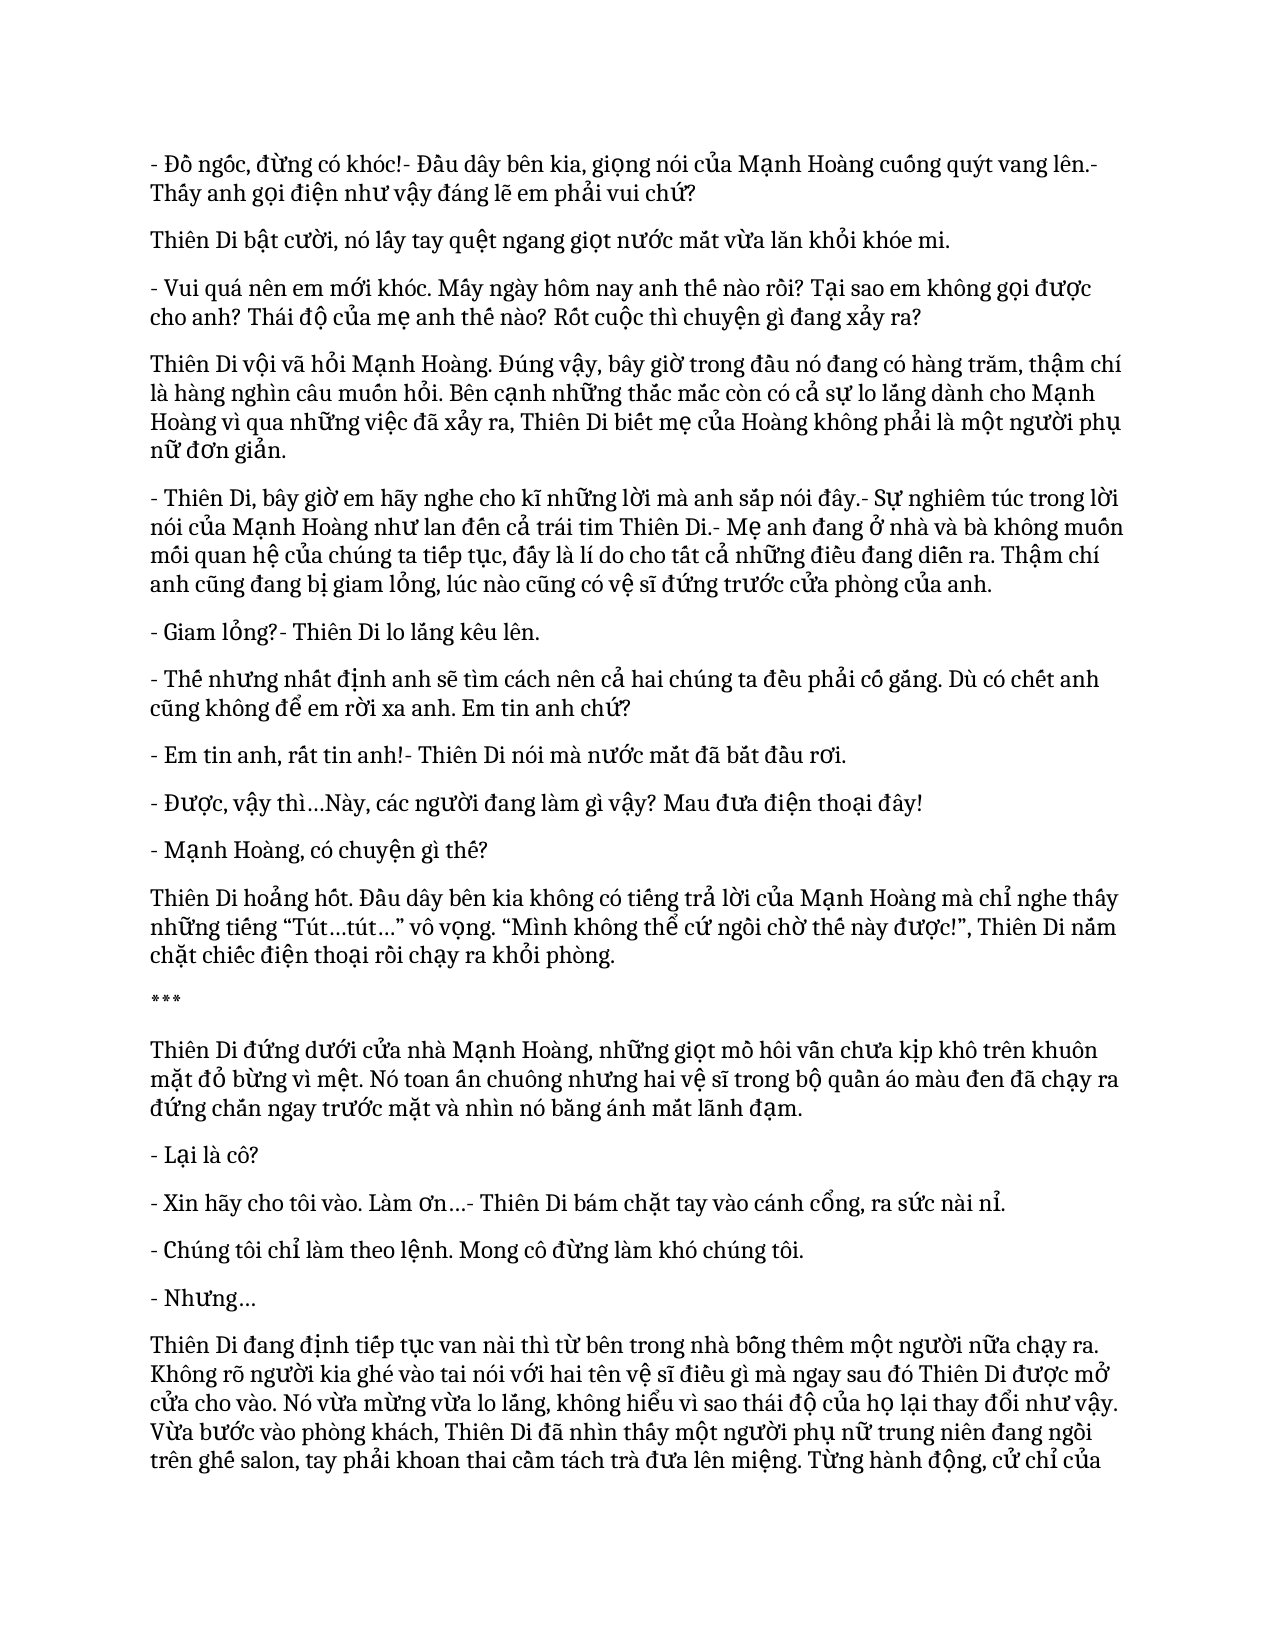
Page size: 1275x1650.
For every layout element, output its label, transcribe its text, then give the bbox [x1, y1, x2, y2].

text Thiên Di hoảng hốt. Đầu dây bên kia không có tiếng trả lời của Mạnh Hoàng mà chỉ nghe thấy những tiếng “Tút…tút…” vô vọng. “Mình không thể cứ ngồi chờ thế này được!”, Thiên Di nắm chặt chiếc điện thoại rồi chạy ra khỏi phòng. [150, 884, 1125, 970]
text - Thiên Di, bây giờ em hãy nghe cho kĩ những lời mà anh sắp nói đây.- Sự nghiêm túc trong lời nói của Mạnh Hoàng như lan đến cả trái tim Thiên Di.- Mẹ anh đang ở nhà và bà không muốn mối quan hệ của chúng ta tiếp tục, đấy là lí do cho tất cả những điều đang diễn ra. Thậm chí anh cũng đang bị giam lỏng, lúc nào cũng có vệ sĩ đứng trước cửa phòng của anh. [150, 484, 1125, 599]
text Thiên Di vội vã hỏi Mạnh Hoàng. Đúng vậy, bây giờ trong đầu nó đang có hàng trăm, thậm chí là hàng nghìn câu muốn hỏi. Bên cạnh những thắc mắc còn có cả sự lo lắng dành cho Mạnh Hoàng vì qua những việc đã xảy ra, Thiên Di biết mẹ của Hoàng không phải là một người phụ nữ đơn giản. [150, 350, 1125, 465]
text - Đồ ngốc, đừng có khóc!- Đầu dây bên kia, giọng nói của Mạnh Hoàng cuống quýt vang lên.- Thấy anh gọi điện như vậy đáng lẽ em phải vui chứ? [150, 150, 1125, 207]
text Thiên Di đứng dưới cửa nhà Mạnh Hoàng, những giọt mồ hôi vẫn chưa kịp khô trên khuôn mặt đỏ bừng vì mệt. Nó toan ấn chuông nhưng hai vệ sĩ trong bộ quần áo màu đen đã chạy ra đứng chắn ngay trước mặt và nhìn nó bằng ánh mắt lãnh đạm. [150, 1036, 1125, 1122]
text - Xin hãy cho tôi vào. Làm ơn…- Thiên Di bám chặt tay vào cánh cổng, ra sức nài nỉ. [150, 1189, 1125, 1217]
text - Nhưng… [150, 1284, 1125, 1312]
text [150, 1331, 1125, 1475]
text - Vui quá nên em mới khóc. Mấy ngày hôm nay anh thế nào rồi? Tại sao em không gọi được cho anh? Thái độ của mẹ anh thế nào? Rốt cuộc thì chuyện gì đang xảy ra? [150, 274, 1125, 331]
text - Giam lỏng?- Thiên Di lo lắng kêu lên. [150, 617, 1125, 646]
text - Chúng tôi chỉ làm theo lệnh. Mong cô đừng làm khó chúng tôi. [150, 1236, 1125, 1265]
text Thiên Di bật cười, nó lấy tay quệt ngang giọt nước mắt vừa lăn khỏi khóe mi. [150, 226, 1125, 255]
text - Em tin anh, rất tin anh!- Thiên Di nói mà nước mắt đã bắt đầu rơi. [150, 741, 1125, 770]
text *** [150, 989, 1125, 1017]
text - Được, vậy thì…Này, các người đang làm gì vậy? Mau đưa điện thoại đây! [150, 789, 1125, 817]
text - Lại là cô? [150, 1141, 1125, 1170]
text - Mạnh Hoàng, có chuyện gì thế? [150, 836, 1125, 865]
text - Thế nhưng nhất định anh sẽ tìm cách nên cả hai chúng ta đều phải cố gắng. Dù có chết anh cũng không để em rời xa anh. Em tin anh chứ? [150, 665, 1125, 722]
